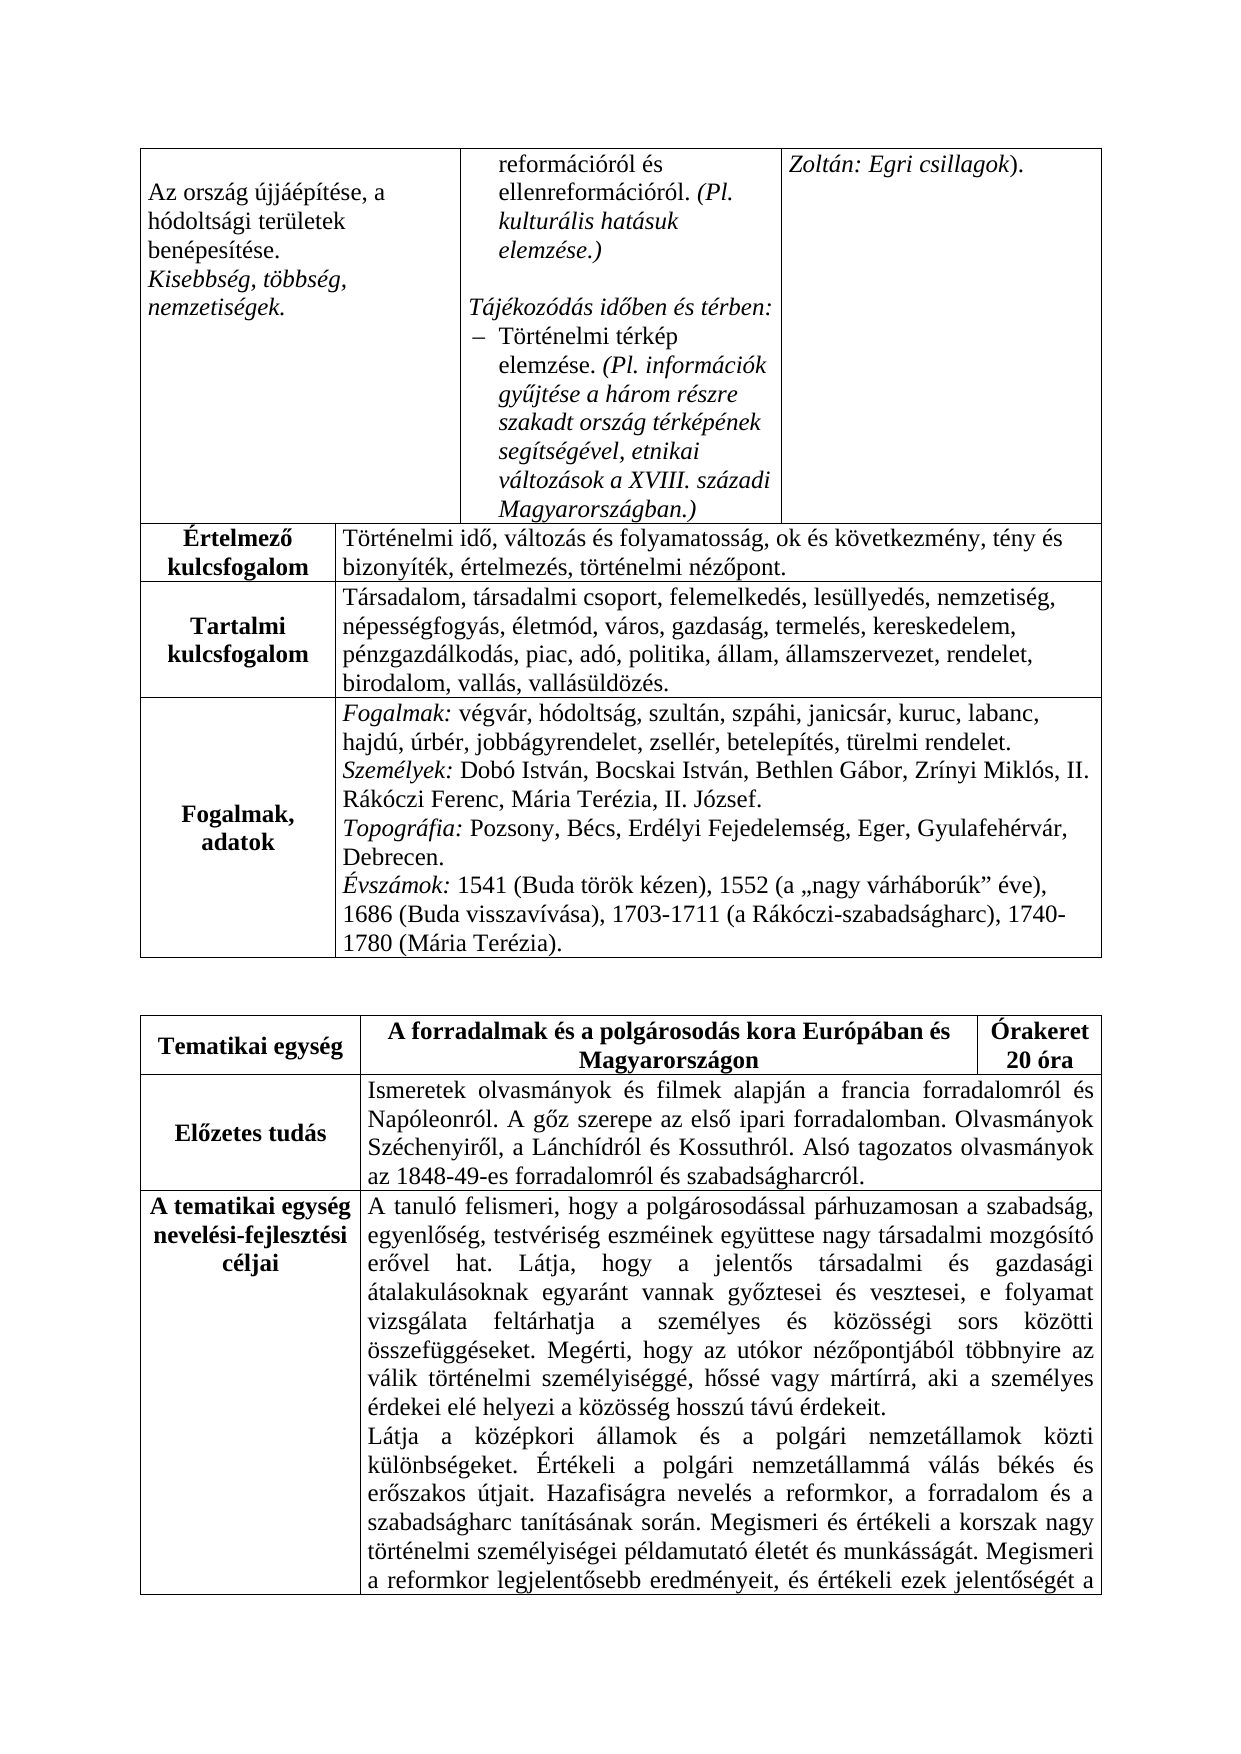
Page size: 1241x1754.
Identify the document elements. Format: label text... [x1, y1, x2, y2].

table_cell Történelmi idő, változás és folyamatosság, ok és következmény, tény és bizonyíték, értelmezés, történelmi nézőpont. [336, 524, 1101, 581]
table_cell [361, 1191, 1101, 1593]
table_header A forradalmak és a polgárosodás kora Európában és Magyarországon [361, 1016, 977, 1074]
table_cell Társadalom, társadalmi csoport, felemelkedés, lesüllyedés, nemzetiség, népességfogyás, életmód, város, gazdaság, termelés, kereskedelem, pénzgazdálkodás, piac, adó, politika, állam, államszervezet, rendelet, birodalom, vallás, vallásüldözés. [336, 582, 1101, 697]
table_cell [141, 149, 460, 522]
table_cell Előzetes tudás [141, 1075, 360, 1190]
table_cell Értelmező kulcsfogalom [141, 524, 335, 581]
table_cell Fogalmak, adatok [141, 698, 335, 957]
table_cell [141, 1191, 360, 1593]
table_header Tematikai egység [141, 1016, 360, 1074]
table_cell Fogalmak: végvár, hódoltság, szultán, szpáhi, janicsár, kuruc, labanc, hajdú, úrbér, jobbágyrendelet, zsellér, betelepítés, türelmi rendelet. Személyek: Dobó István, Bocskai István, Bethlen Gábor, Zrínyi Miklós, II. Rákóczi Ferenc, Mária Terézia, II. József. Topográfia: Pozsony, Bécs, Erdélyi Fejedelemség, Eger, Gyulafehérvár, Debrecen. Évszámok: 1541 (Buda török kézen), 1552 (a „nagy várháborúk” éve), 1686 (Buda visszavívása), 1703-1711 (a Rákóczi-szabadságharc), 1740-1780 (Mária Terézia). [336, 698, 1101, 957]
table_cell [461, 149, 781, 522]
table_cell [782, 149, 1101, 522]
table_cell Ismeretek olvasmányok és filmek alapján a francia forradalomról és Napóleonról. A gőz szerepe az első ipari forradalomban. Olvasmányok Széchenyiről, a Lánchídról és Kossuthról. Alsó tagozatos olvasmányok az 1848-49-es forradalomról és szabadságharcról. [361, 1075, 1101, 1190]
table_header Órakeret 20 óra [978, 1016, 1101, 1074]
table_cell Tartalmi kulcsfogalom [141, 582, 335, 697]
